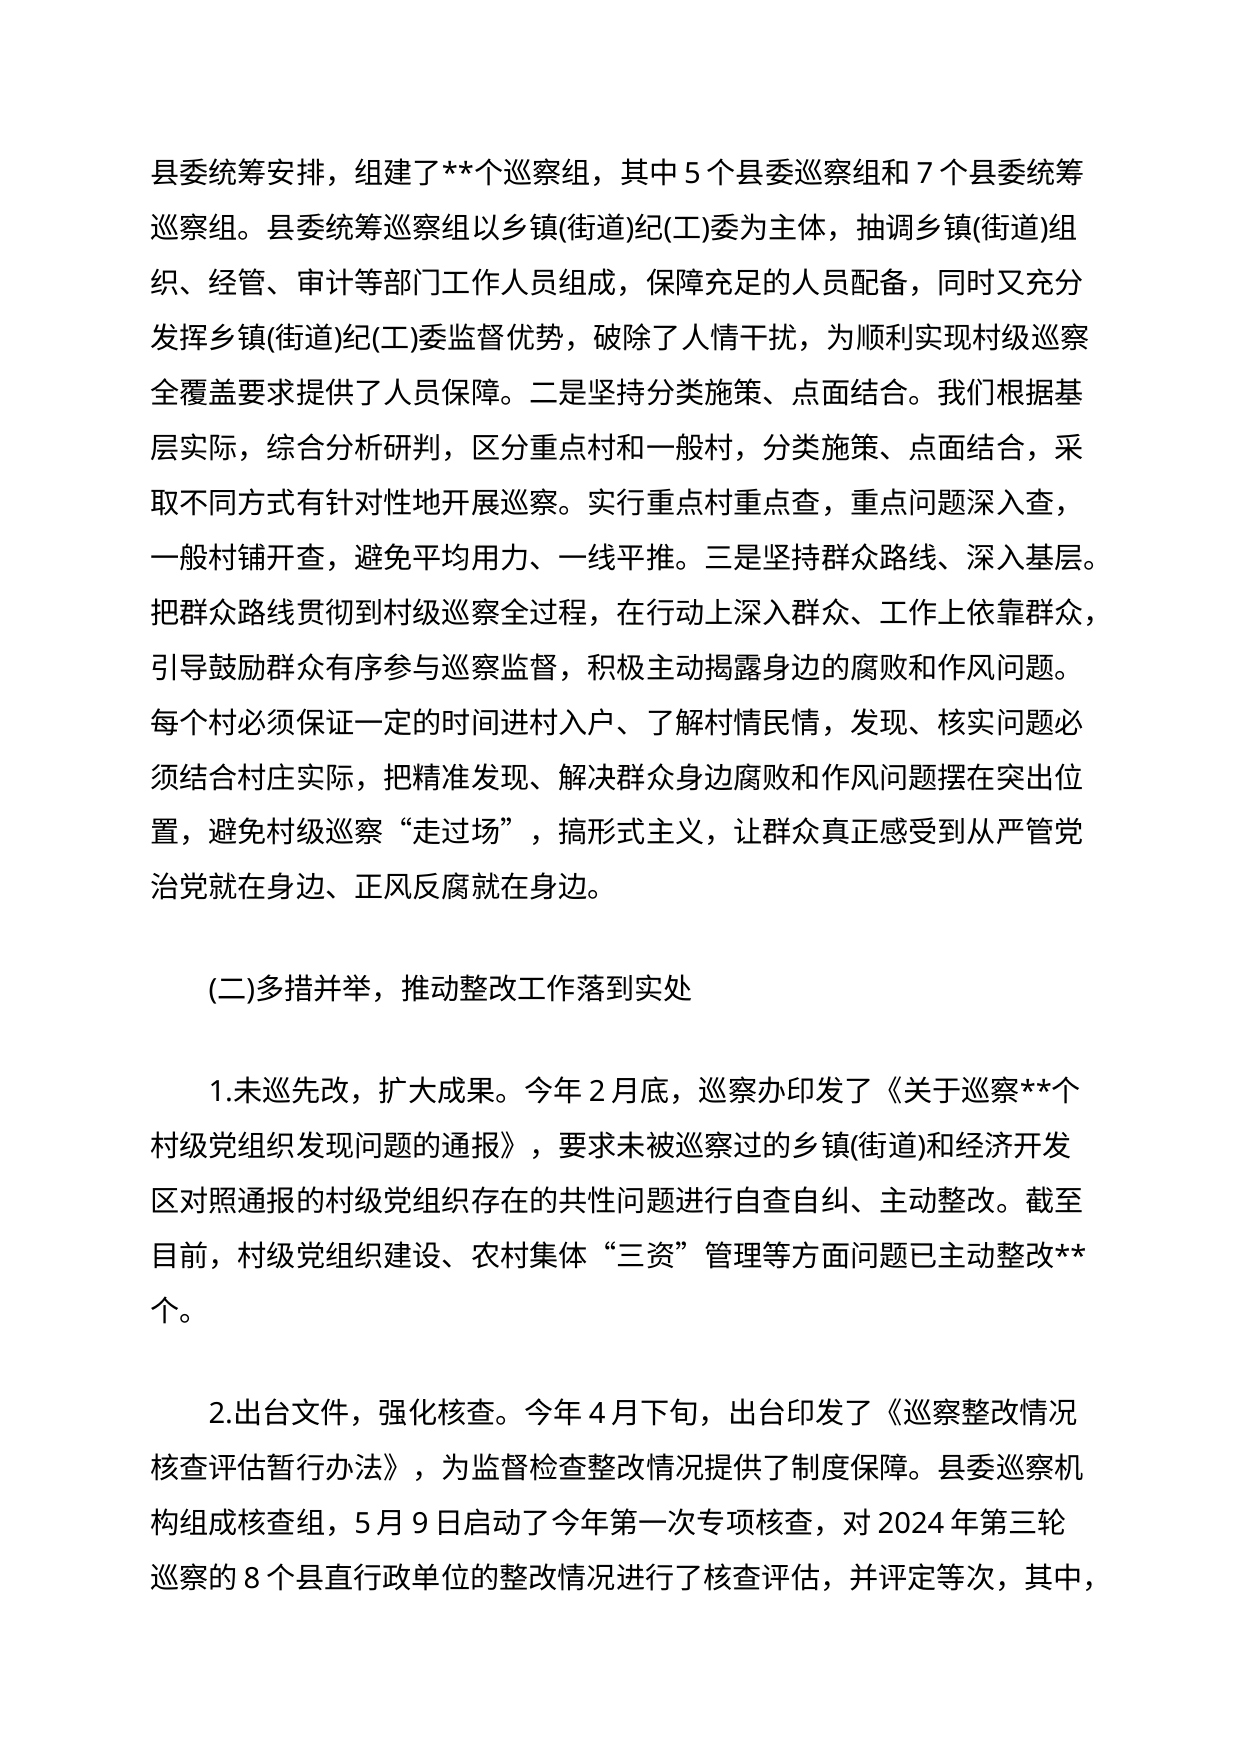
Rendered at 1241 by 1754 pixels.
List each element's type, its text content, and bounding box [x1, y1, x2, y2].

text (二)多措并举，推动整改工作落到实处 [150, 966, 1090, 1008]
text 1.未巡先改，扩大成果。今年2月底，巡察办印发了《关于巡察**个村级党组织发现问题的通报》，要求未被巡察过的乡镇(街道)和经济开发区对照通报的村级党组织存在的共性问题进行自查自纠、主动整改。截至目前，村级党组织建设、农村集体“三资”管理等方面问题已主动整改**个。 [150, 1068, 1090, 1330]
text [150, 150, 1090, 906]
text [150, 1389, 1090, 1597]
